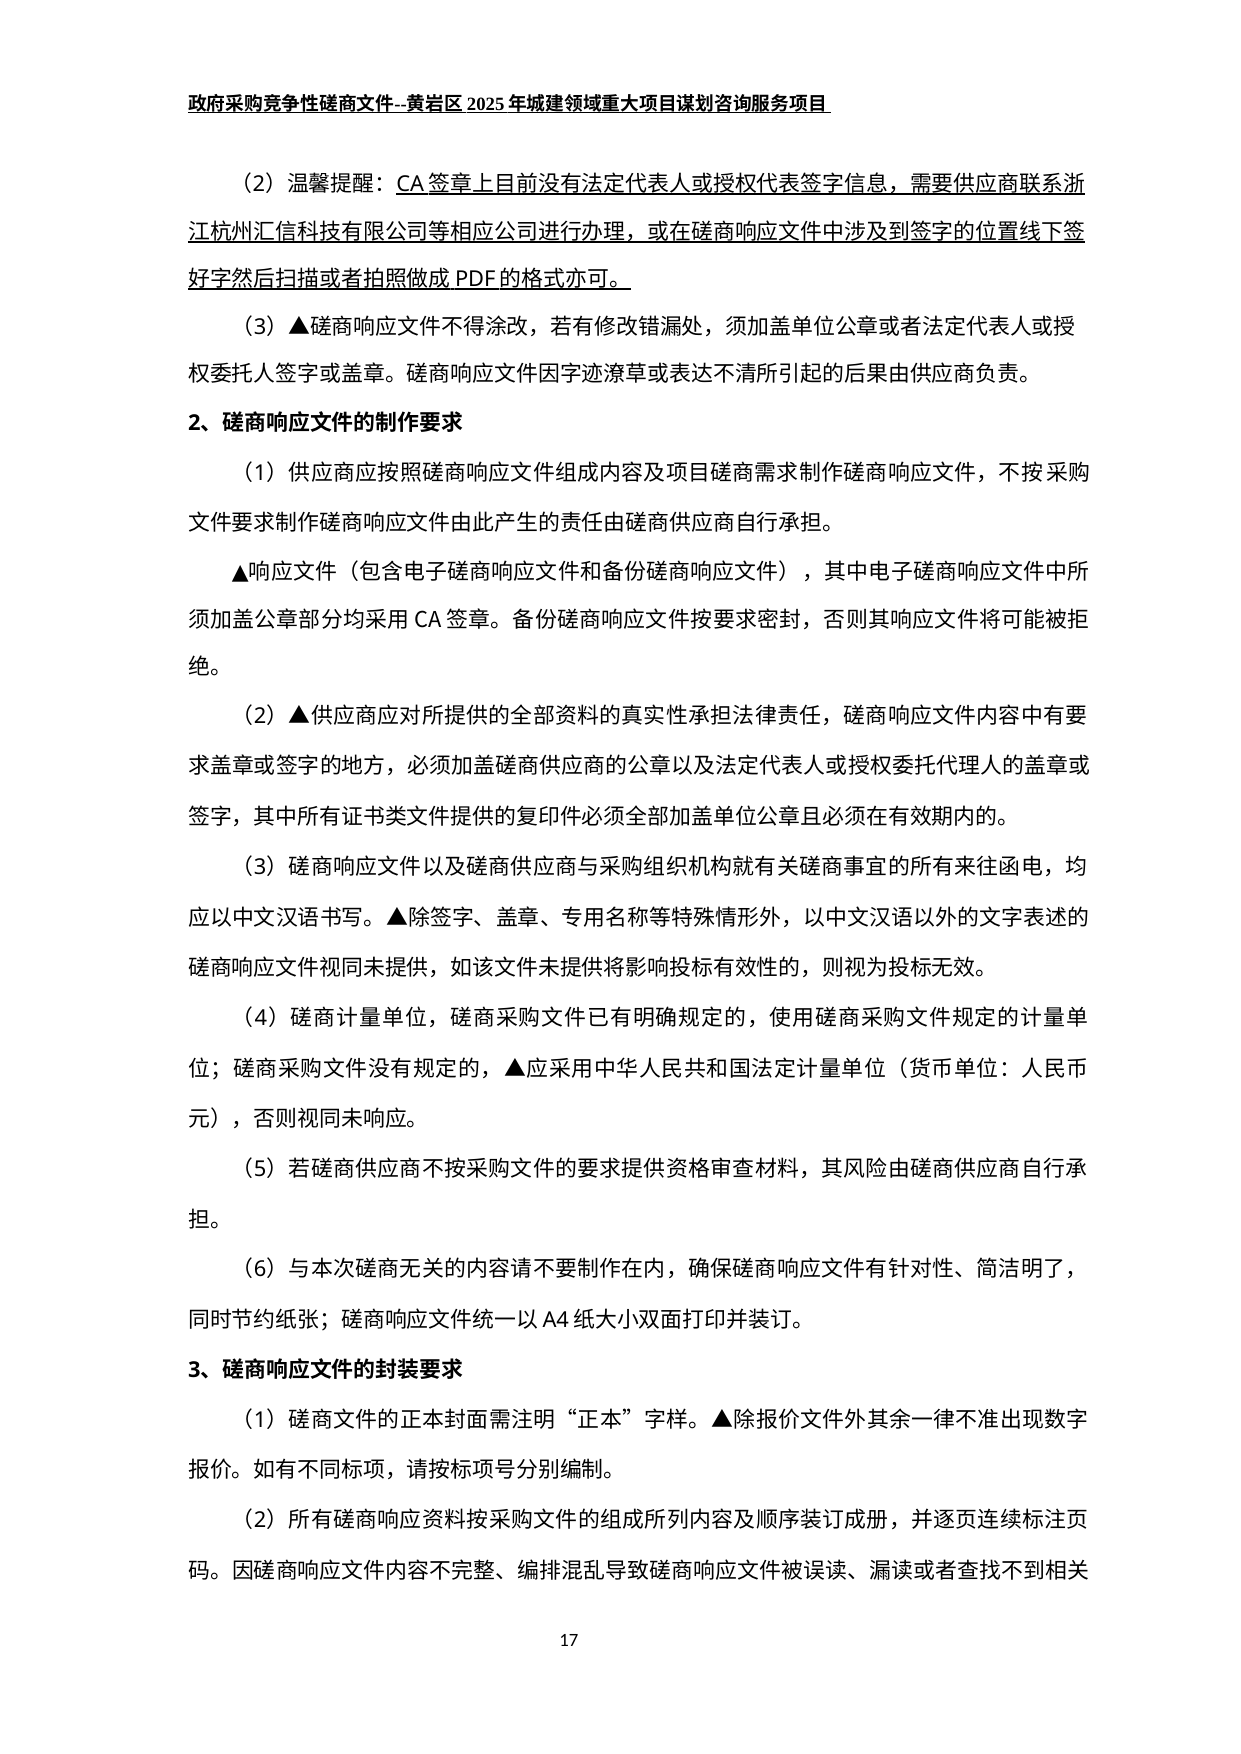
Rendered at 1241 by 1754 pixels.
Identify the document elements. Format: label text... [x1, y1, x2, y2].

text （1）供应商应按照磋商响应文件组成内容及项目磋商需求制作磋商响应文件，不按采购文件要求制作磋商响应文件由此产生的责任由磋商供应商自行承担。 [188, 453, 1090, 538]
text （6）与本次磋商无关的内容请不要制作在内，确保磋商响应文件有针对性、简洁明了，同时节约纸张；磋商响应文件统一以A4纸大小双面打印并装订。 [188, 1250, 1090, 1335]
text ▲响应文件（包含电子磋商响应文件和备份磋商响应文件），其中电子磋商响应文件中所须加盖公章部分均采用CA签章。备份磋商响应文件按要求密封，否则其响应文件将可能被拒绝。 [188, 554, 1090, 681]
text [188, 1501, 1090, 1586]
text （4）磋商计量单位，磋商采购文件已有明确规定的，使用磋商采购文件规定的计量单位；磋商采购文件没有规定的，▲应采用中华人民共和国法定计量单位（货币单位：人民币元），否则视同未响应。 [188, 999, 1090, 1134]
text （3）▲磋商响应文件不得涂改，若有修改错漏处，须加盖单位公章或者法定代表人或授权委托人签字或盖章。磋商响应文件因字迹潦草或表达不清所引起的后果由供应商负责。 [188, 309, 1090, 388]
text （5）若磋商供应商不按采购文件的要求提供资格审查材料，其风险由磋商供应商自行承担。 [188, 1150, 1090, 1234]
text 2、磋商响应文件的制作要求 [188, 404, 1090, 438]
text 3、磋商响应文件的封装要求 [188, 1351, 1090, 1385]
text （2）▲供应商应对所提供的全部资料的真实性承担法律责任，磋商响应文件内容中有要求盖章或签字的地方，必须加盖磋商供应商的公章以及法定代表人或授权委托代理人的盖章或签字，其中所有证书类文件提供的复印件必须全部加盖单位公章且必须在有效期内的。 [188, 697, 1090, 832]
text （1）磋商文件的正本封面需注明“正本”字样。▲除报价文件外其余一律不准出现数字报价。如有不同标项，请按标项号分别编制。 [188, 1401, 1090, 1485]
text （3）磋商响应文件以及磋商供应商与采购组织机构就有关磋商事宜的所有来往函电，均应以中文汉语书写。▲除签字、盖章、专用名称等特殊情形外，以中文汉语以外的文字表述的磋商响应文件视同未提供，如该文件未提供将影响投标有效性的，则视为投标无效。 [188, 848, 1090, 983]
text （2）温馨提醒：CA签章上目前没有法定代表人或授权代表签字信息，需要供应商联系浙江杭州汇信科技有限公司等相应公司进行办理，或在磋商响应文件中涉及到签字的位置线下签好字然后扫描或者拍照做成PDF的格式亦可。 [188, 166, 1090, 293]
